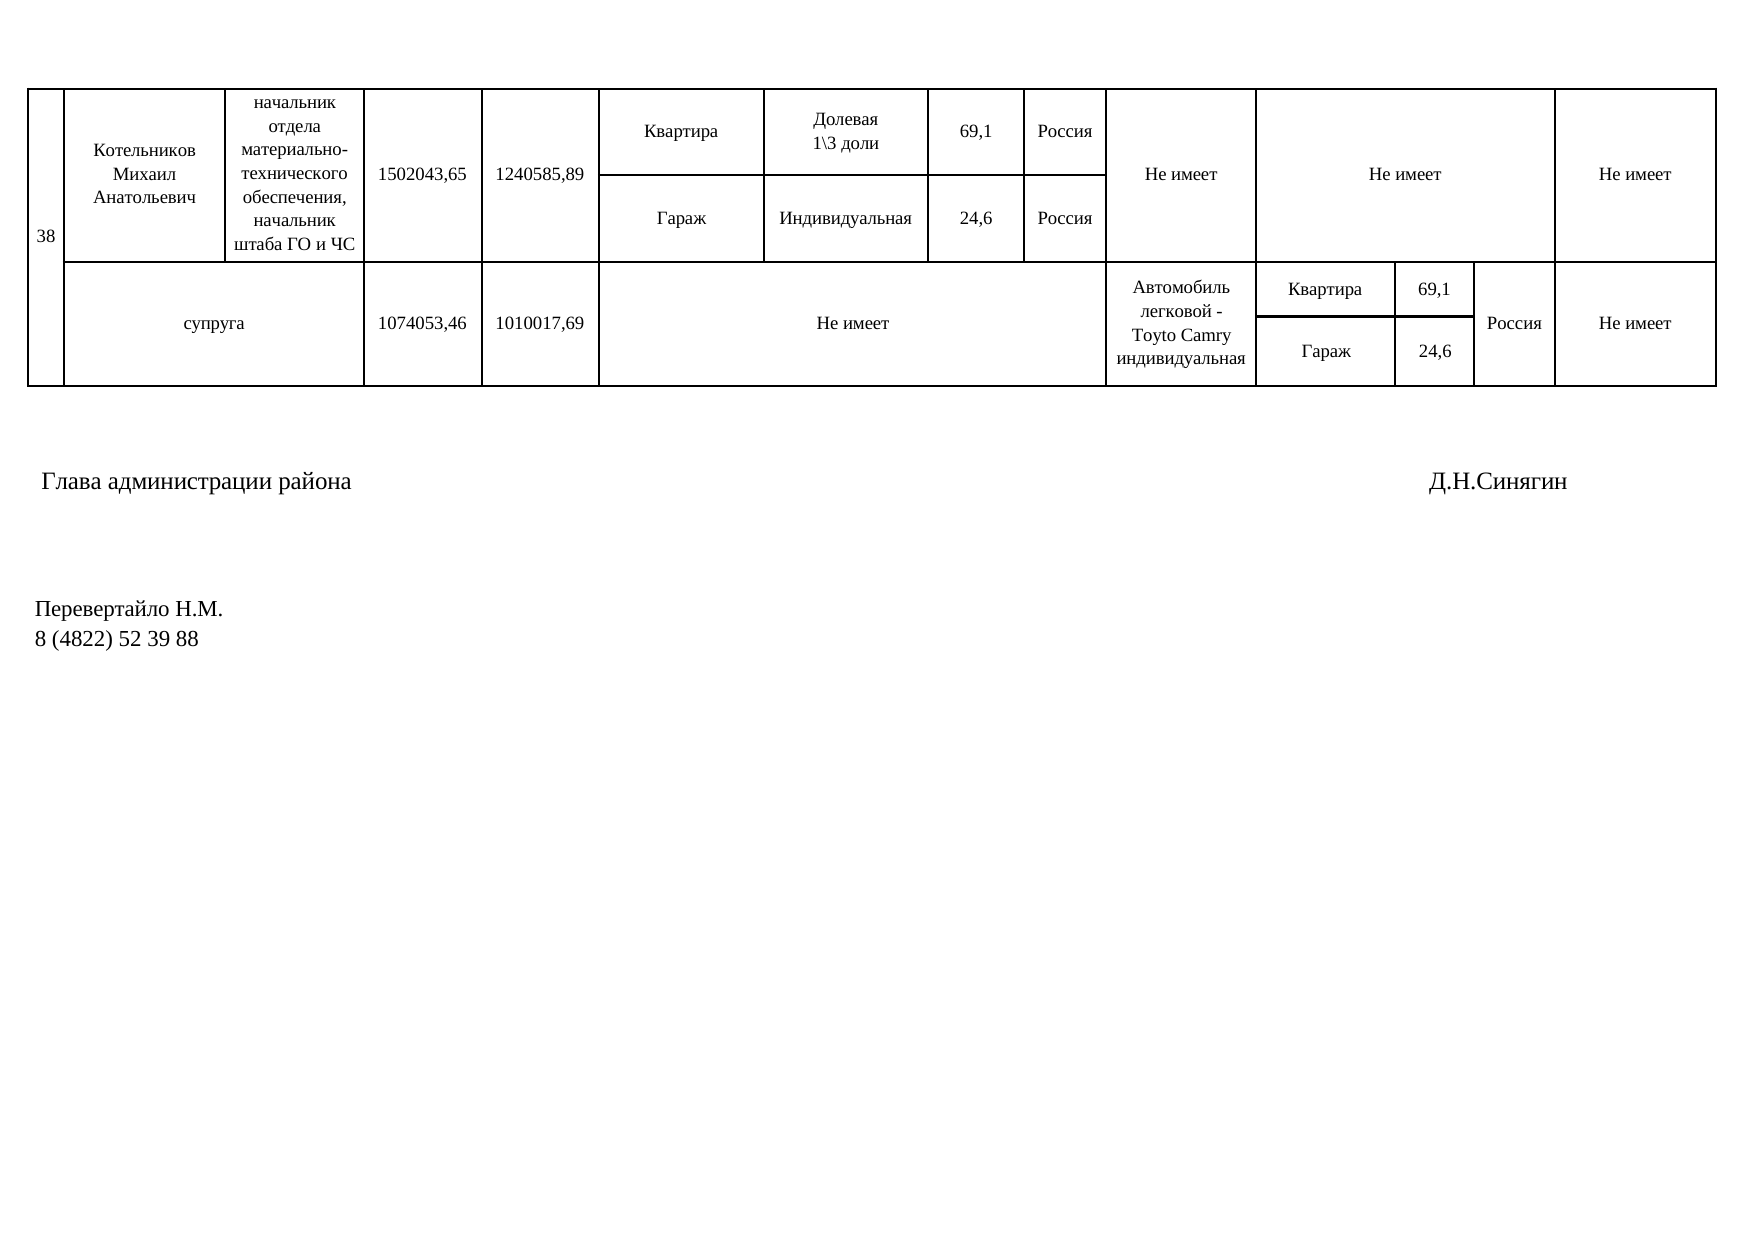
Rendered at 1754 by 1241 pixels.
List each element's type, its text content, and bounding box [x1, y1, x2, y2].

table_cell Не имеет [600, 263, 1105, 385]
table_header начальник отдела материально- технического обеспечения, начальник штаба ГО и ЧС [226, 90, 363, 261]
table_cell Россия [1475, 263, 1554, 385]
table_cell 24,6 [929, 176, 1023, 261]
table_header Не имеет [1556, 90, 1715, 261]
table_cell Автомобиль легковой - Toyto Camry индивидуальная [1107, 263, 1255, 385]
table_cell Гараж [1257, 318, 1394, 385]
table_header Котельников Михаил Анатольевич [65, 90, 224, 261]
table_cell 69,1 [1396, 263, 1473, 315]
table_cell 1010017,69 [483, 263, 598, 385]
table_cell Индивидуальная [765, 176, 927, 261]
table_cell Не имеет [1556, 263, 1715, 385]
table_header Долевая 1\3 доли [765, 90, 927, 173]
table_header Россия [1025, 90, 1105, 173]
table_header Не имеет [1107, 90, 1255, 261]
text Глава администрации района Д.Н.Синягин [41, 466, 1729, 495]
table_header Квартира [600, 90, 763, 173]
table_cell Квартира [1257, 263, 1394, 315]
table_header 1502043,65 [365, 90, 481, 261]
table_header 1240585,89 [483, 90, 598, 261]
table_header 38 [29, 90, 63, 385]
table_cell Россия [1025, 176, 1105, 261]
table_cell 1074053,46 [365, 263, 481, 385]
table_cell 24,6 [1396, 318, 1473, 385]
table_header Не имеет [1257, 90, 1554, 261]
table_cell супруга [65, 263, 363, 385]
table_header 69,1 [929, 90, 1023, 173]
table_cell Гараж [600, 176, 763, 261]
text Перевертайло Н.М. 8 (4822) 52 39 88 [34, 595, 225, 651]
